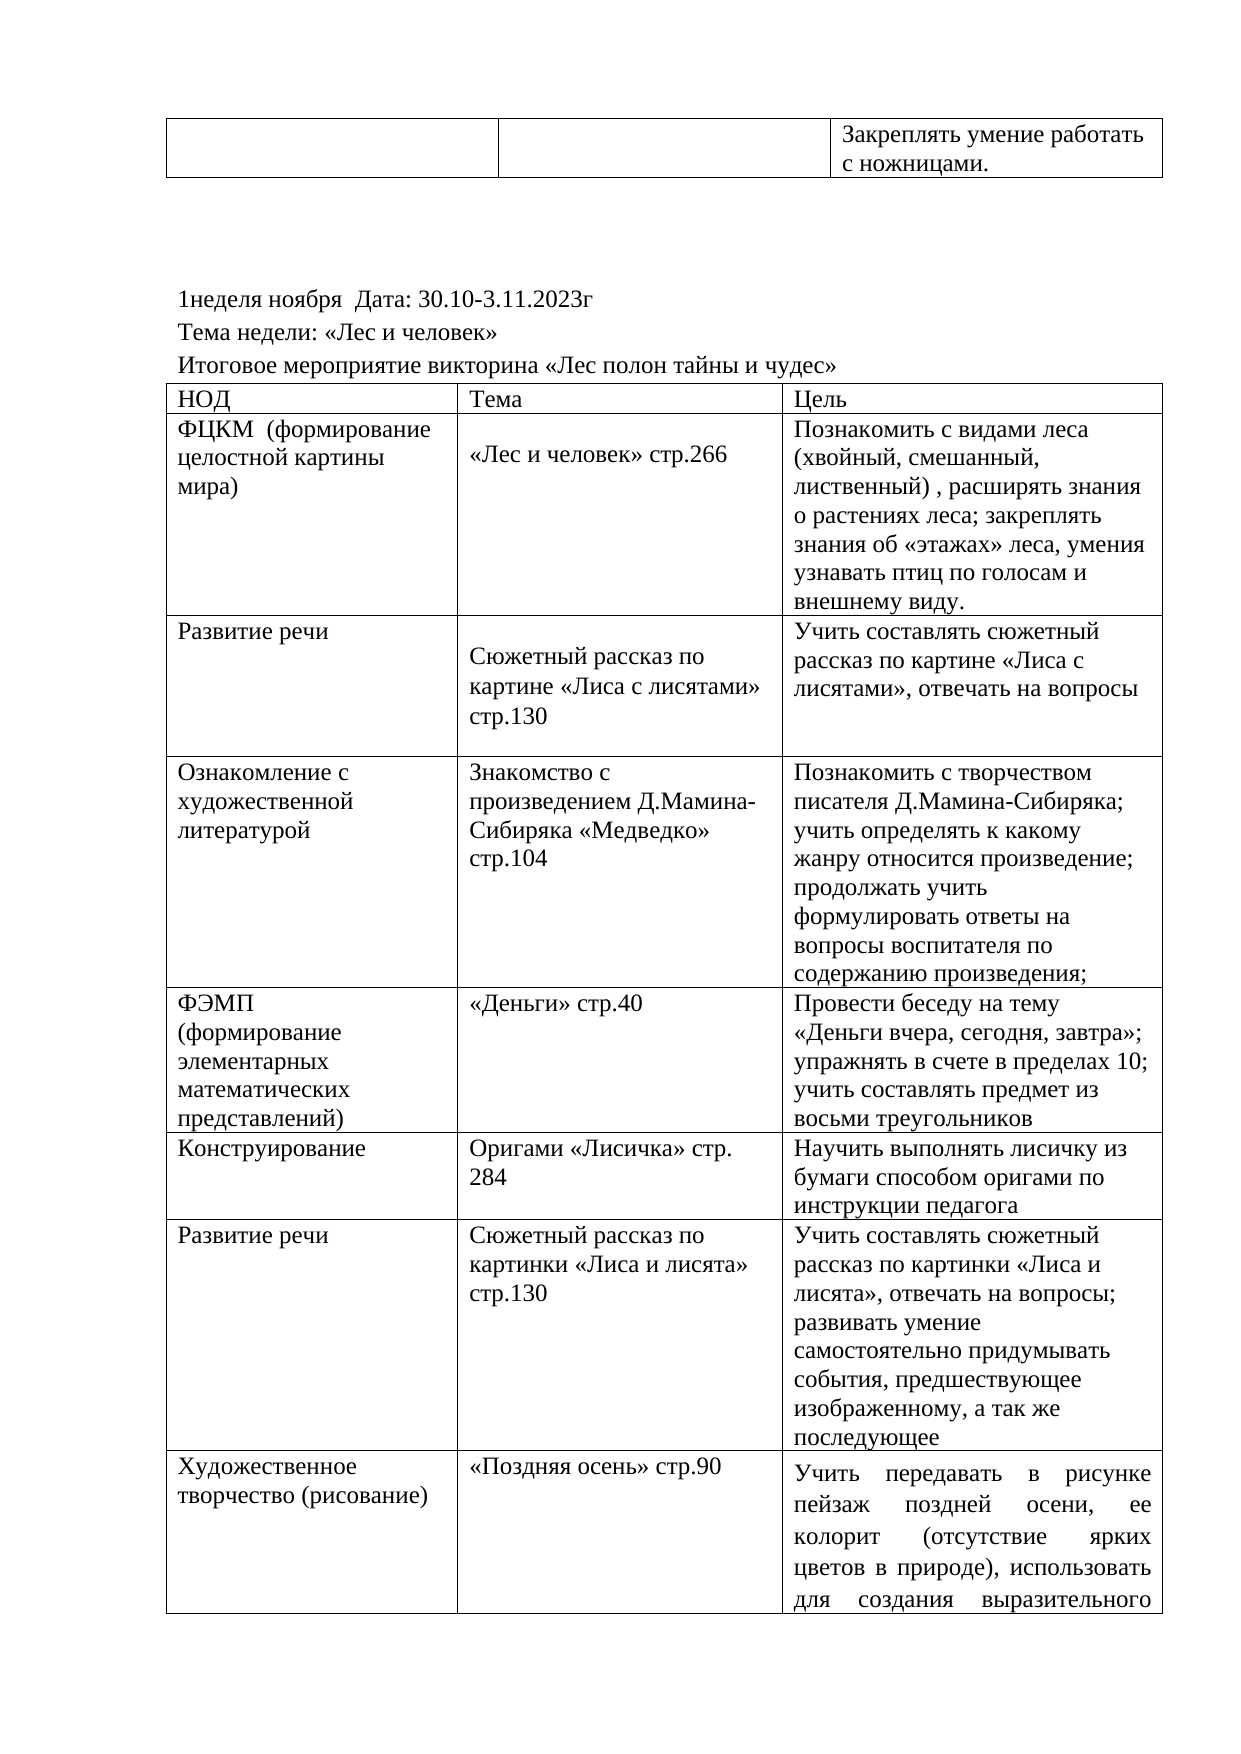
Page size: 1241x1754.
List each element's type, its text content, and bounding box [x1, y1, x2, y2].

text Итоговое мероприятие викторина «Лес полон тайны и чудес» [177, 350, 1152, 378]
text 1неделя ноября Дата: 30.10-3.11.2023г [177, 284, 1152, 312]
table_cell Развитие речи [167, 616, 457, 756]
table_cell Познакомить с творчеством писателя Д.Мамина-Сибиряка; учить определять к какому жанру относится произведение; продолжать учить формулировать ответы на вопросы воспитателя по содержанию произведения; [783, 757, 1162, 987]
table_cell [499, 119, 830, 177]
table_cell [783, 1451, 1162, 1613]
table_cell Ознакомление с художественной литературой [167, 757, 457, 987]
table_cell Оригами «Лисичка» стр. 284 [458, 1133, 782, 1219]
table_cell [167, 119, 498, 177]
table_cell Научить выполнять лисичку из бумаги способом оригами по инструкции педагога [783, 1133, 1162, 1219]
table_header Цель [783, 384, 1162, 413]
table_cell «Деньги» стр.40 [458, 988, 782, 1132]
table_header НОД [167, 384, 457, 413]
table_cell Провести беседу на тему «Деньги вчера, сегодня, завтра»; упражнять в счете в пределах 10; учить составлять предмет из восьми треугольников [783, 988, 1162, 1132]
table_cell Учить составлять сюжетный рассказ по картине «Лиса с лисятами», отвечать на вопросы [783, 616, 1162, 756]
table_cell Познакомить с видами леса (хвойный, смешанный, лиственный) , расширять знания о растениях леса; закреплять знания об «этажах» леса, умения узнавать птиц по голосам и внешнему виду. [783, 414, 1162, 615]
table_cell Конструирование [167, 1133, 457, 1219]
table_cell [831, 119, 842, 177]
table_cell «Лес и человек» стр.266 [458, 414, 782, 615]
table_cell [167, 1451, 457, 1613]
table_cell ФЭМП (формирование элементарных математических представлений) [167, 988, 457, 1132]
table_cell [989, 119, 1162, 177]
table_cell ФЦКМ (формирование целостной картины мира) [167, 414, 457, 615]
table_cell Учить составлять сюжетный рассказ по картинки «Лиса и лисята», отвечать на вопросы; развивать умение самостоятельно придумывать события, предшествующее изображенному, а так же последующее [783, 1220, 1162, 1450]
table_cell Сюжетный рассказ по картине «Лиса с лисятами» стр.130 [458, 616, 782, 756]
table_cell Сюжетный рассказ по картинки «Лиса и лисята» стр.130 [458, 1220, 782, 1450]
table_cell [458, 1451, 782, 1613]
text Тема недели: «Лес и человек» [177, 317, 1152, 346]
table_cell Развитие речи [167, 1220, 457, 1450]
table_header Тема [458, 384, 782, 413]
table_cell Знакомство с произведением Д.Мамина-Сибиряка «Медведко» стр.104 [458, 757, 782, 987]
